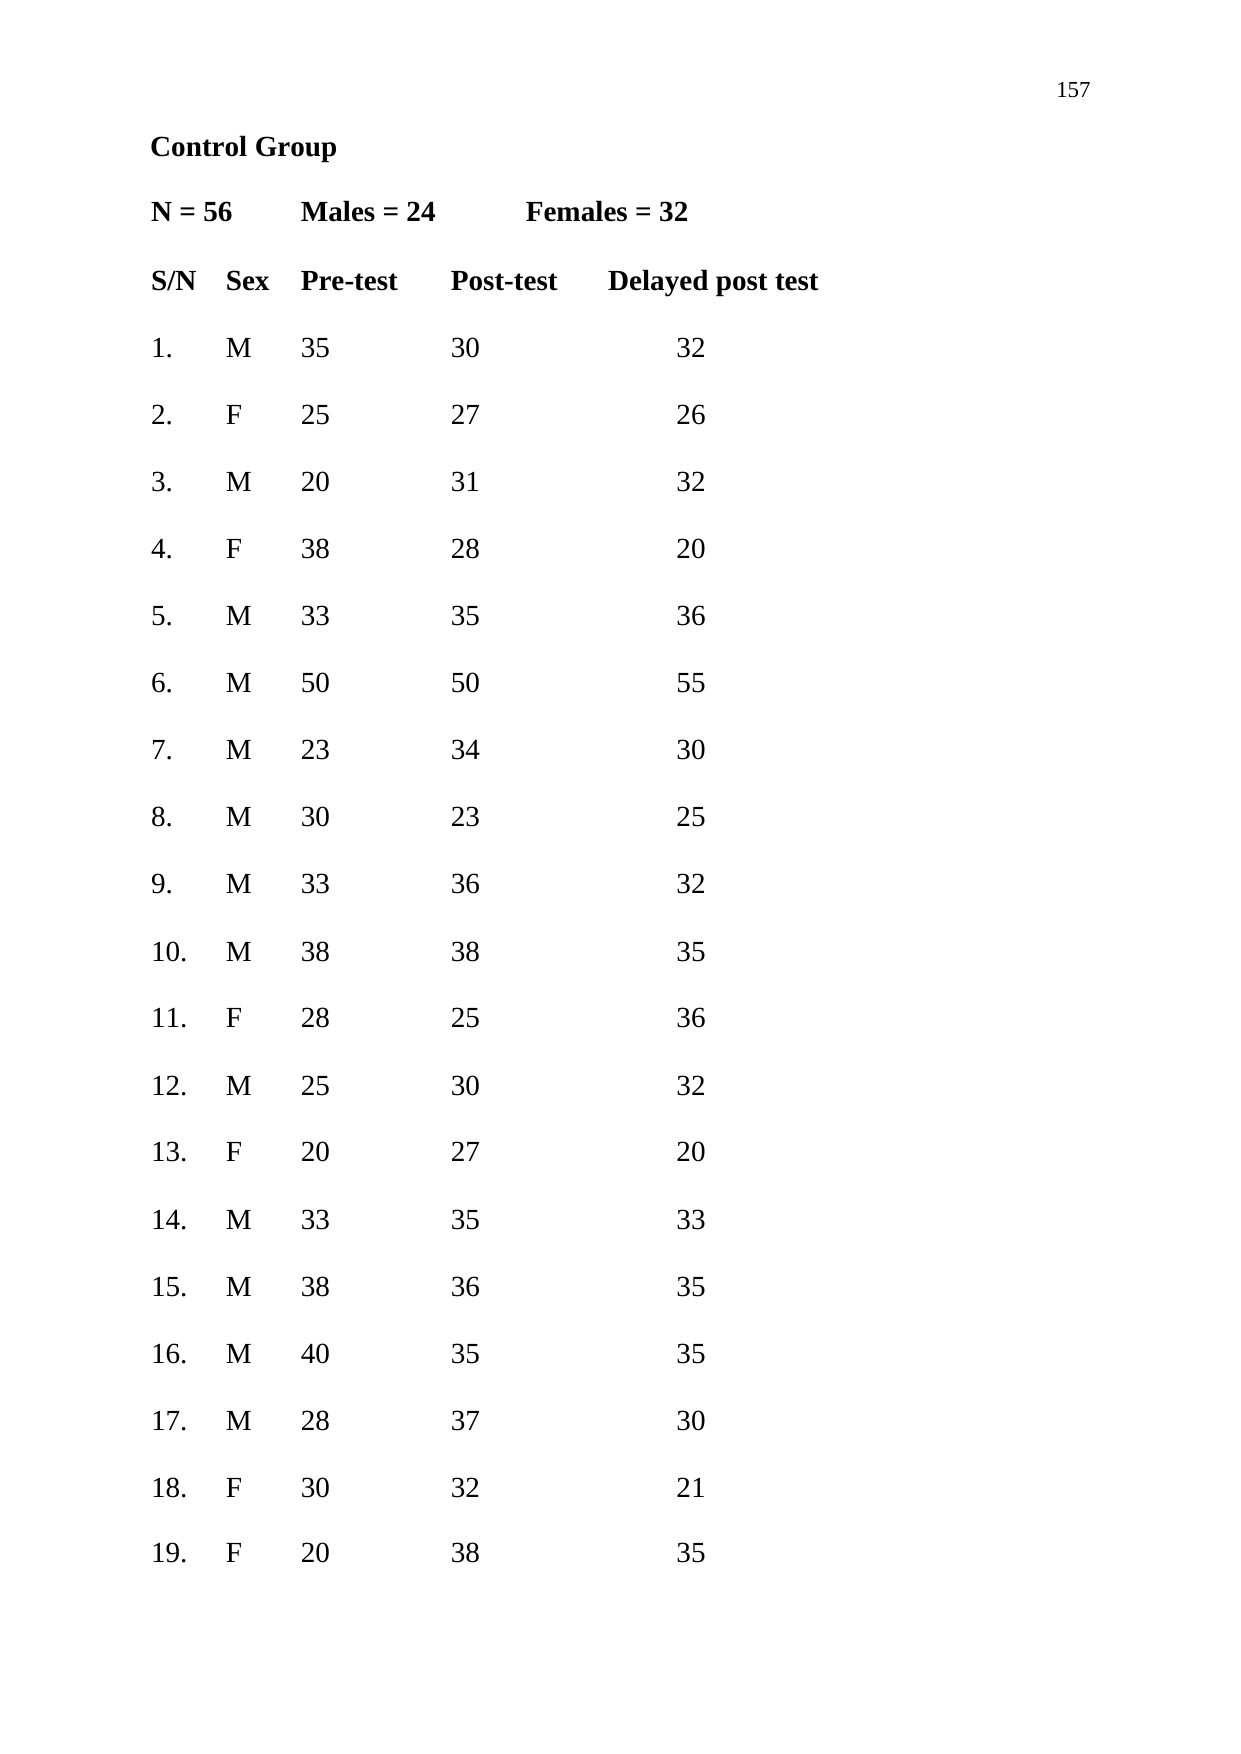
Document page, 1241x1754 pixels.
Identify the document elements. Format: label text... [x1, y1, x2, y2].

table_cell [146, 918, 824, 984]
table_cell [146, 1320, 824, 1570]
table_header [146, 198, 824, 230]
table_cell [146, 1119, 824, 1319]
text Control Group [150, 129, 1211, 163]
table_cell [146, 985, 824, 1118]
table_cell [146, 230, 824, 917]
